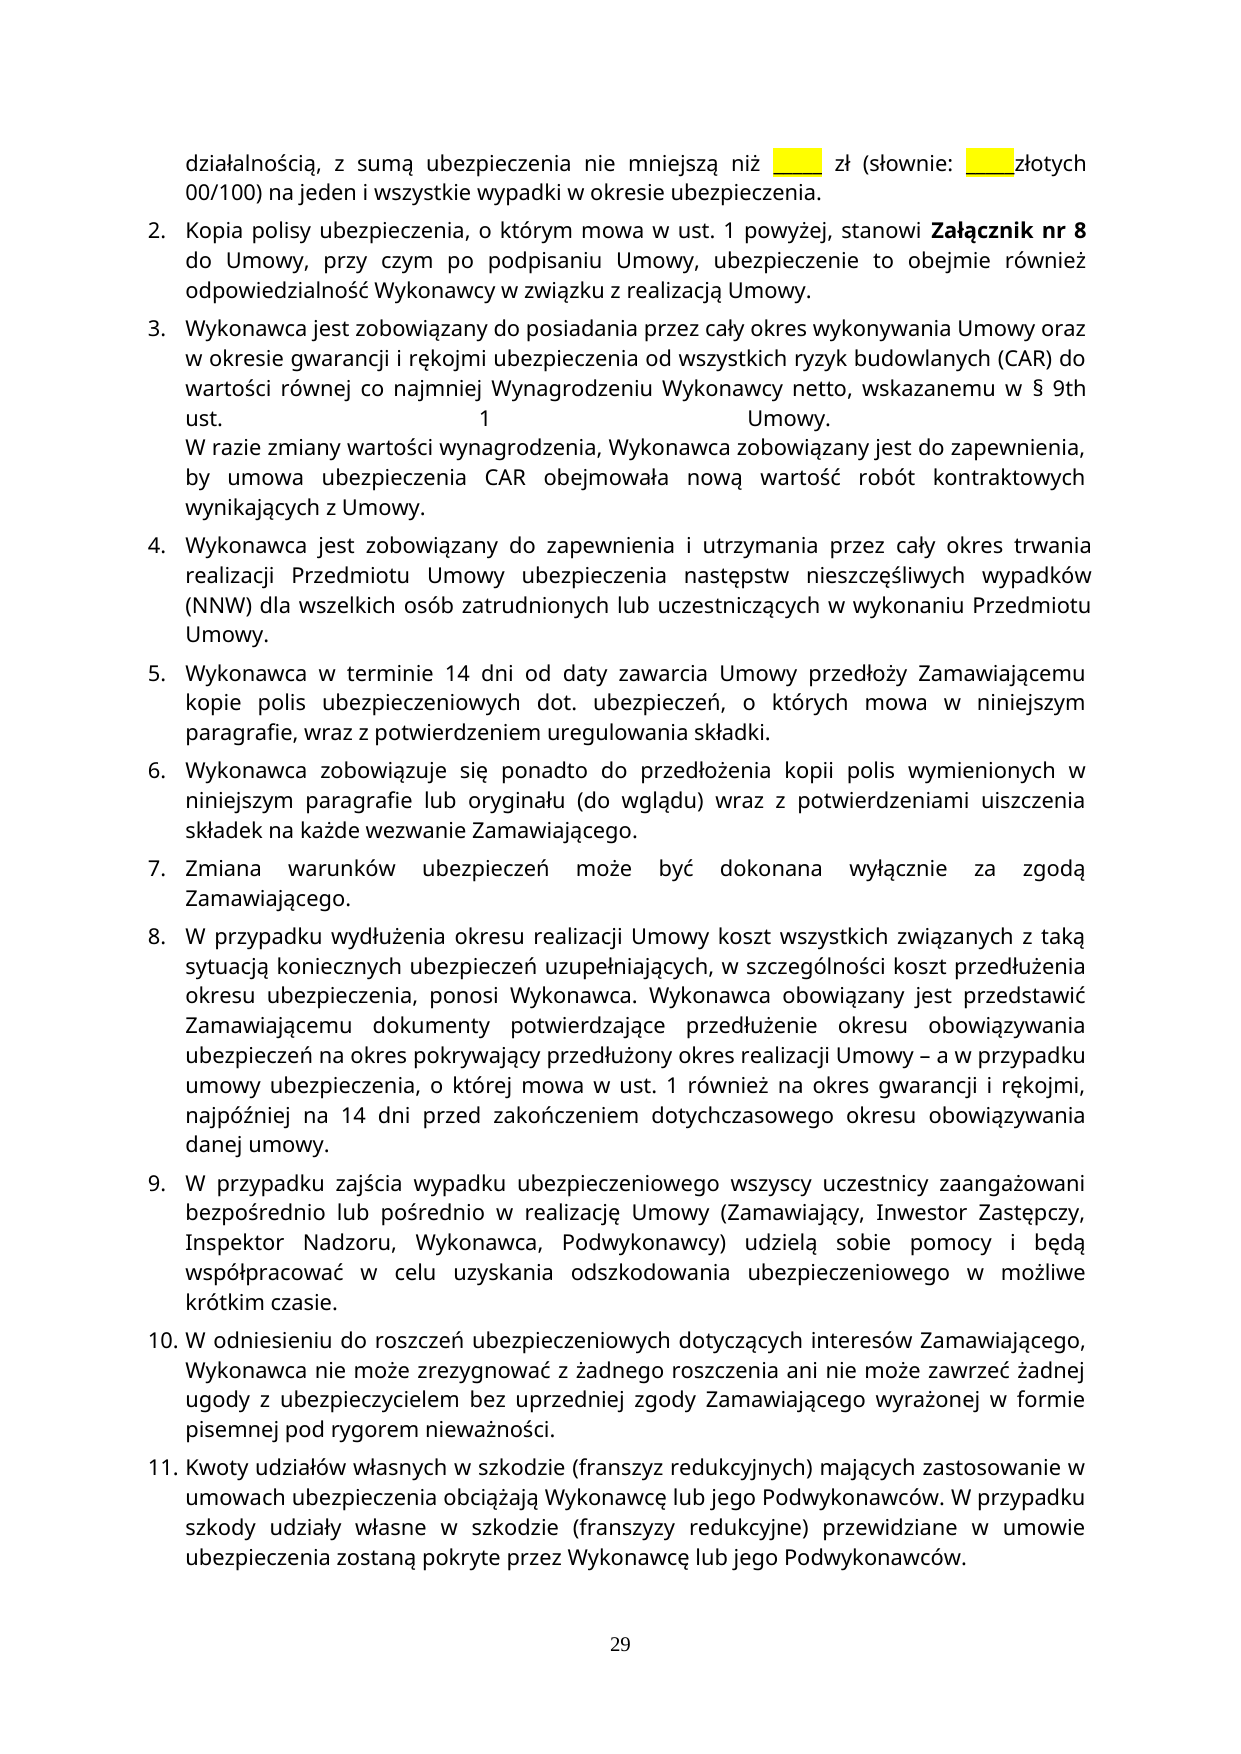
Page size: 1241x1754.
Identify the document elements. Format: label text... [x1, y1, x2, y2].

list Wykonawca jest zobowiązany do posiadania przez cały okres wykonywania Umowy oraz w okresie gwarancji i rękojmi ubezpieczenia od wszystkich ryzyk budowlanych (CAR) do wartości równej co najmniej Wynagrodzeniu Wykonawcy netto, wskazanemu w § 9 ust. 1 Umowy. W razie zmiany wartości wynagrodzenia, Wykonawca zobowiązany jest do zapewnienia, by umowa ubezpieczenia CAR obejmowała nową wartość robót kontraktowych wynikających z Umowy. [148, 313, 1087, 522]
list Kwoty udziałów własnych w szkodzie (franszyz redukcyjnych) mających zastosowanie w umowach ubezpieczenia obciążają Wykonawcę lub jego Podwykonawców. W przypadku szkody udziały własne w szkodzie (franszyzy redukcyjne) przewidziane w umowie ubezpieczenia zostaną pokryte przez Wykonawcę lub jego Podwykonawców. [148, 1452, 1087, 1572]
list Wykonawca jest zobowiązany do zapewnienia i utrzymania przez cały okres trwania realizacji Przedmiotu Umowy ubezpieczenia następstw nieszczęśliwych wypadków (NNW) dla wszelkich osób zatrudnionych lub uczestniczących w wykonaniu Przedmiotu Umowy. [148, 530, 1093, 649]
list Kopia polisy ubezpieczenia, o którym mowa w ust. 1 powyżej, stanowi Załącznik nr 8 do Umowy, przy czym po podpisaniu Umowy, ubezpieczenie to obejmie również odpowiedzialność Wykonawcy w związku z realizacją Umowy. [148, 216, 1087, 305]
list W przypadku zajścia wypadku ubezpieczeniowego wszyscy uczestnicy zaangażowani bezpośrednio lub pośrednio w realizację Umowy (Zamawiający, Inwestor Zastępczy, Inspektor Nadzoru, Wykonawca, Podwykonawcy) udzielą sobie pomocy i będą współpracować w celu uzyskania odszkodowania ubezpieczeniowego w możliwe krótkim czasie. [148, 1168, 1087, 1317]
list W odniesieniu do roszczeń ubezpieczeniowych dotyczących interesów Zamawiającego, Wykonawca nie może zrezygnować z żadnego roszczenia ani nie może zawrzeć żadnej ugody z ubezpieczycielem bez uprzedniej zgody Zamawiającego wyrażonej w formie pisemnej pod rygorem nieważności. [148, 1325, 1087, 1444]
list W przypadku wydłużenia okresu realizacji Umowy koszt wszystkich związanych z taką sytuacją koniecznych ubezpieczeń uzupełniających, w szczególności koszt przedłużenia okresu ubezpieczenia, ponosi Wykonawca. Wykonawca obowiązany jest przedstawić Zamawiającemu dokumenty potwierdzające przedłużenie okresu obowiązywania ubezpieczeń na okres pokrywający przedłużony okres realizacji Umowy – a w przypadku umowy ubezpieczenia, o której mowa w ust. 1 również na okres gwarancji i rękojmi, najpóźniej na 14 dni przed zakończeniem dotychczasowego okresu obowiązywania danej umowy. [148, 921, 1087, 1159]
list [148, 148, 1087, 207]
list Wykonawca w terminie 14 dni od daty zawarcia Umowy przedłoży Zamawiającemu kopie polis ubezpieczeniowych dot. ubezpieczeń, o których mowa w niniejszym paragrafie, wraz z potwierdzeniem uregulowania składki. [148, 658, 1087, 747]
list Zmiana warunków ubezpieczeń może być dokonana wyłącznie za zgodą Zamawiającego. [148, 853, 1087, 913]
list Wykonawca zobowiązuje się ponadto do przedłożenia kopii polis wymienionych w niniejszym paragrafie lub oryginału (do wglądu) wraz z potwierdzeniami uiszczenia składek na każde wezwanie Zamawiającego. [148, 755, 1087, 845]
